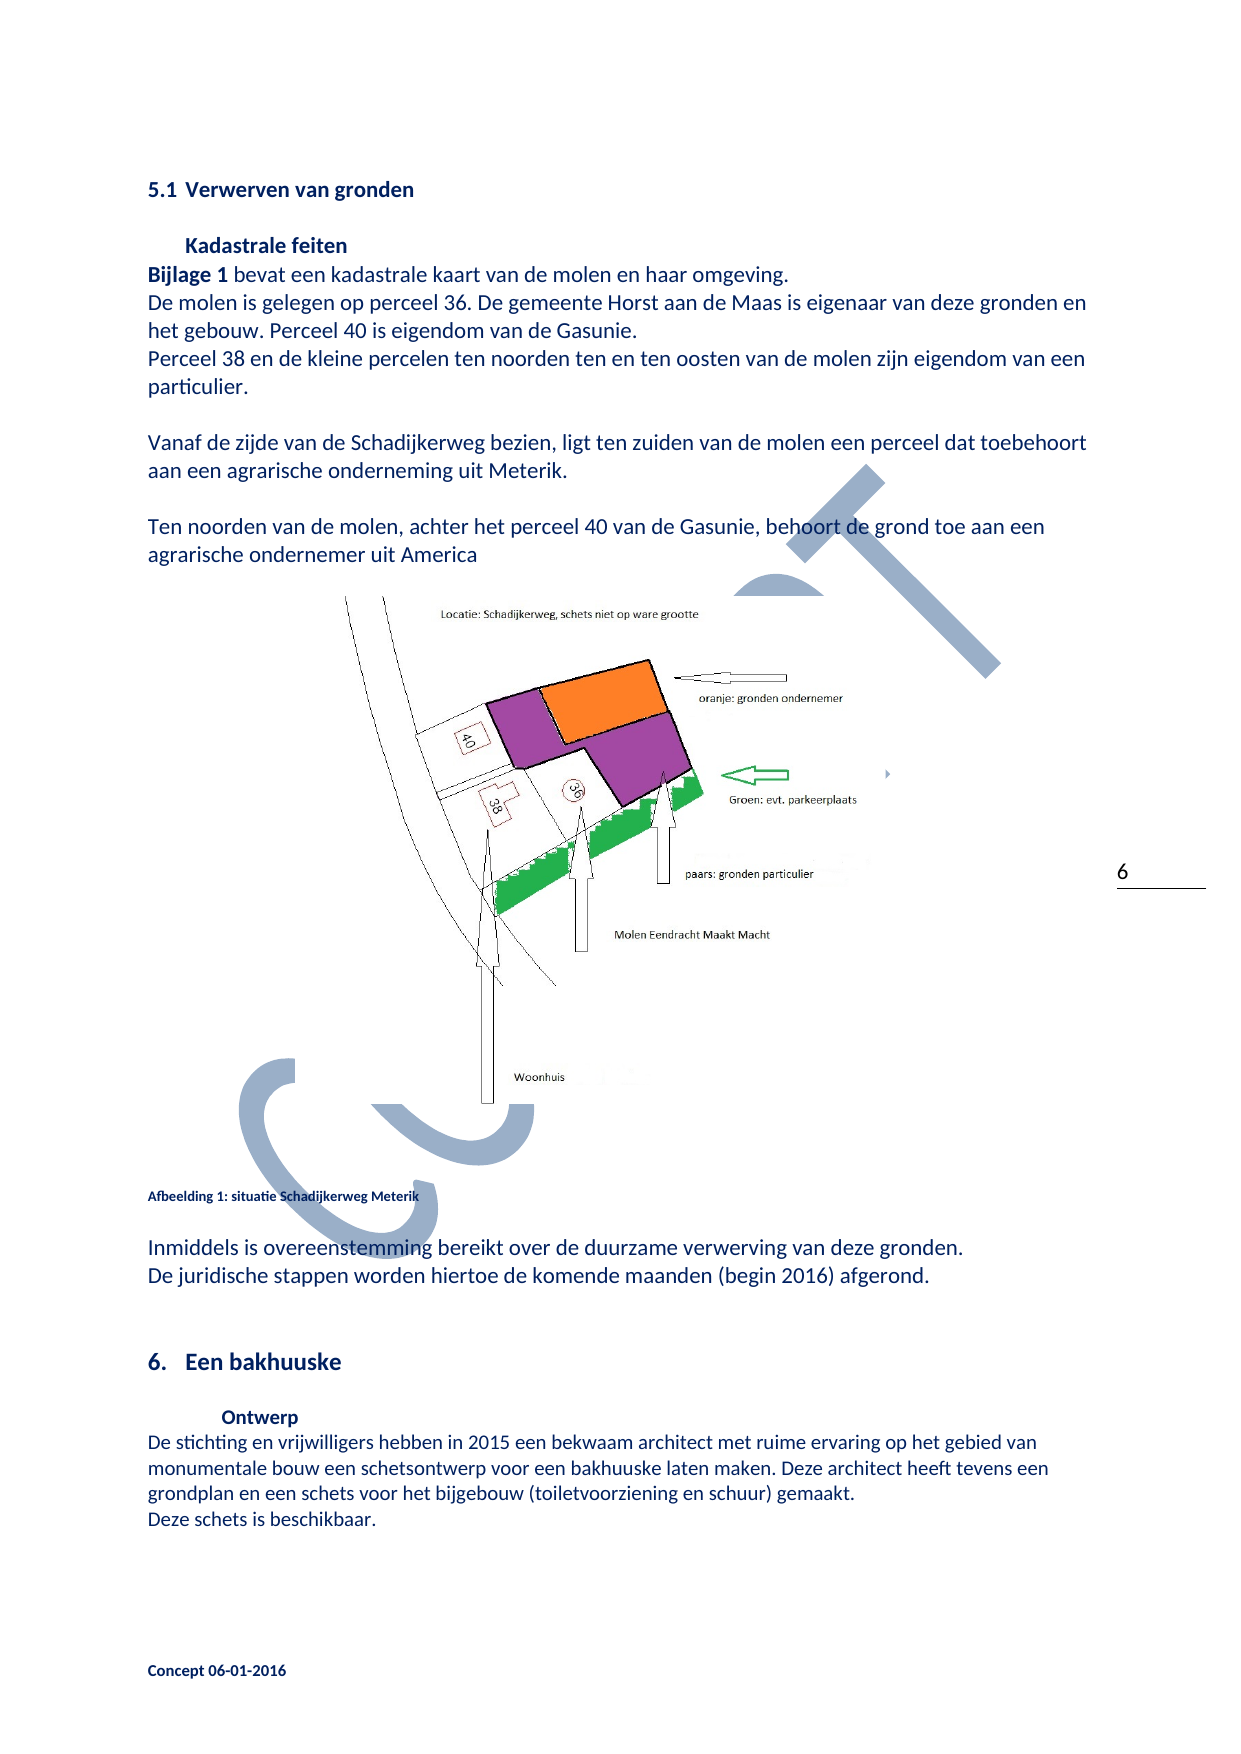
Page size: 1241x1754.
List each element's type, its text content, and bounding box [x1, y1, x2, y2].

list Verwerven van gronden [148, 176, 1093, 204]
text Ontwerp [148, 1404, 1093, 1429]
text Perceel 38 en de kleine percelen ten noorden ten en ten oosten van de molen zijn eigendom van een particulier. [148, 344, 1093, 400]
text De juridische stappen worden hiertoe de komende maanden (begin 2016) afgerond. [148, 1262, 1093, 1289]
text De molen is gelegen op perceel 36. De gemeente Horst aan de Maas is eigenaar van deze gronden en het gebouw. Perceel 40 is eigendom van de Gasunie. [148, 288, 1093, 344]
text Afbeelding 1: situatie Schadijkerweg Meterik [148, 1188, 1093, 1206]
text Kadastrale feiten [185, 232, 1093, 260]
list Een bakhuuske [148, 1346, 1093, 1376]
text Inmiddels is overeenstemming bereikt over de duurzame verwerving van deze gronden. [148, 1233, 1093, 1262]
text De stichting en vrijwilligers hebben in 2015 een bekwaam architect met ruime ervaring op het gebied van monumentale bouw een schetsontwerp voor een bakhuuske laten maken. Deze architect heeft tevens een grondplan en een schets voor het bijgebouw (toiletvoorziening en schuur) gemaakt. [148, 1429, 1093, 1506]
text Vanaf de zijde van de Schadijkerweg bezien, ligt ten zuiden van de molen een perceel dat toebehoort aan een agrarische onderneming uit Meterik. [148, 428, 1093, 484]
text Ten noorden van de molen, achter het perceel 40 van de Gasunie, behoort de grond toe aan een agrarische ondernemer uit America [148, 512, 1093, 568]
picture [295, 596, 886, 1104]
text Bijlage 1 bevat een kadastrale kaart van de molen en haar omgeving. [148, 260, 1093, 288]
text Deze schets is beschikbaar. [148, 1506, 1093, 1531]
